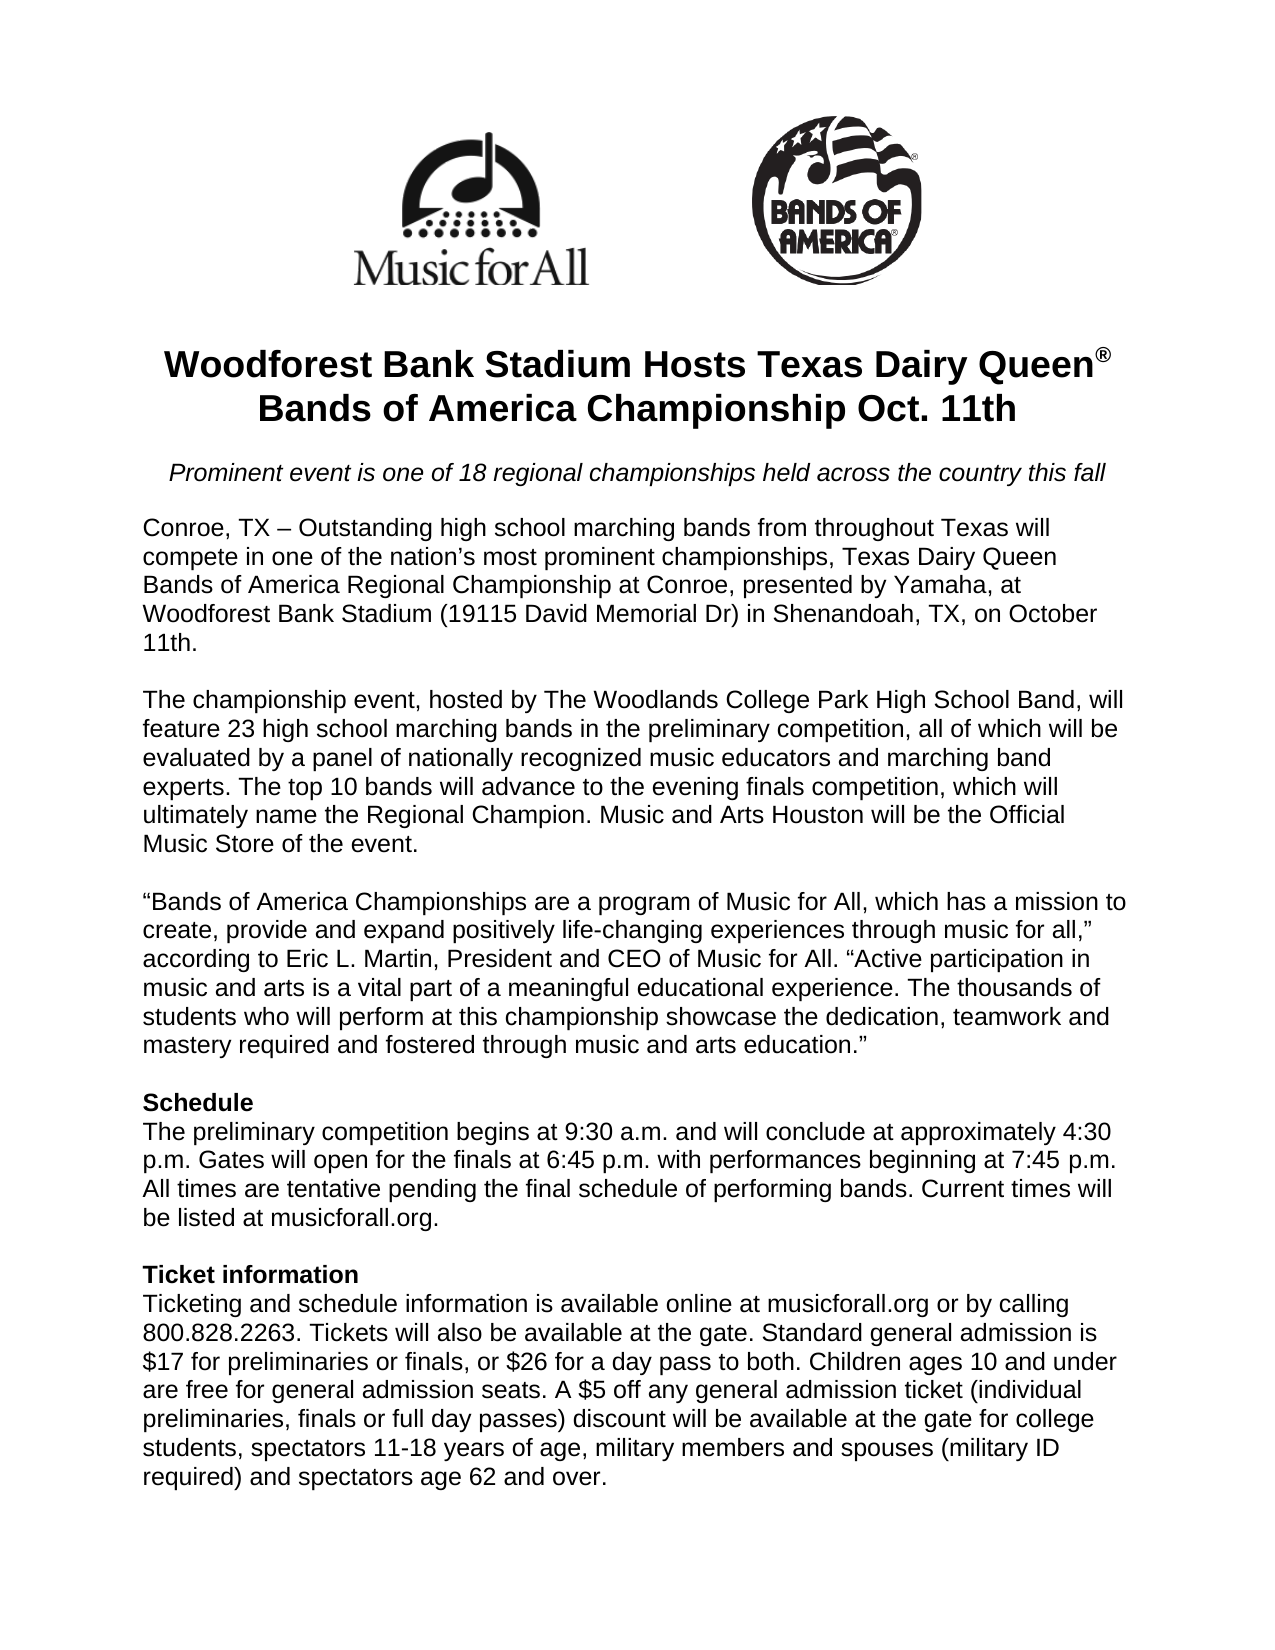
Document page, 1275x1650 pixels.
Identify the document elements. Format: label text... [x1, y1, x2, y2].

text Prominent event is one of 18 regional championships held across the country this fall [142, 458, 1132, 486]
text Woodforest Bank Stadium Hosts Texas Dairy Queen® Bands of America Championship Oct. 11th [142, 343, 1132, 429]
text Ticket information Ticketing and schedule information is available online at musicforall.org or by calling 800.828.2263. Tickets will also be available at the gate. Standard general admission is $17 for preliminaries or finals, or $26 for a day pass to both. Children ages 10 and under are free for general admission seats. A $5 off any general admission ticket (individual preliminaries, finals or full day passes) discount will be available at the gate for college students, spectators 11-18 years of age, military members and spouses (military ID required) and spectators age 62 and over. [142, 1260, 1132, 1519]
text Conroe, TX – Outstanding high school marching bands from throughout Texas will compete in one of the nation’s most prominent championships, Texas Dairy Queen Bands of America Regional Championship at Conroe, presented by Yamaha, at Woodforest Bank Stadium (19115 David Memorial Dr) in Shenandoah, TX, on October 11th. The championship event, hosted by The Woodlands College Park High School Band, will feature 23 high school marching bands in the preliminary competition, all of which will be evaluated by a panel of nationally recognized music educators and marching band experts. The top 10 bands will advance to the evening finals competition, which will ultimately name the Regional Champion. Music and Arts Houston will be the Official Music Store of the event. “Bands of America Championships are a program of Music for All, which has a mission to create, provide and expand positively life-changing experiences through music for all,” according to Eric L. Martin, President and CEO of Music for All. “Active participation in music and arts is a vital part of a meaningful educational experience. The thousands of students who will perform at this championship showcase the dedication, teamwork and mastery required and fostered through music and arts education.” Schedule The preliminary competition begins at 9:30 a.m. and will conclude at approximately 4:30 p.m. Gates will open for the finals at 6:45 p.m. with performances beginning at 7:45 p.m. All times are tentative pending the final schedule of performing bands. Current times will be listed at musicforall.org. [142, 513, 1132, 1231]
picture [353, 132, 590, 285]
